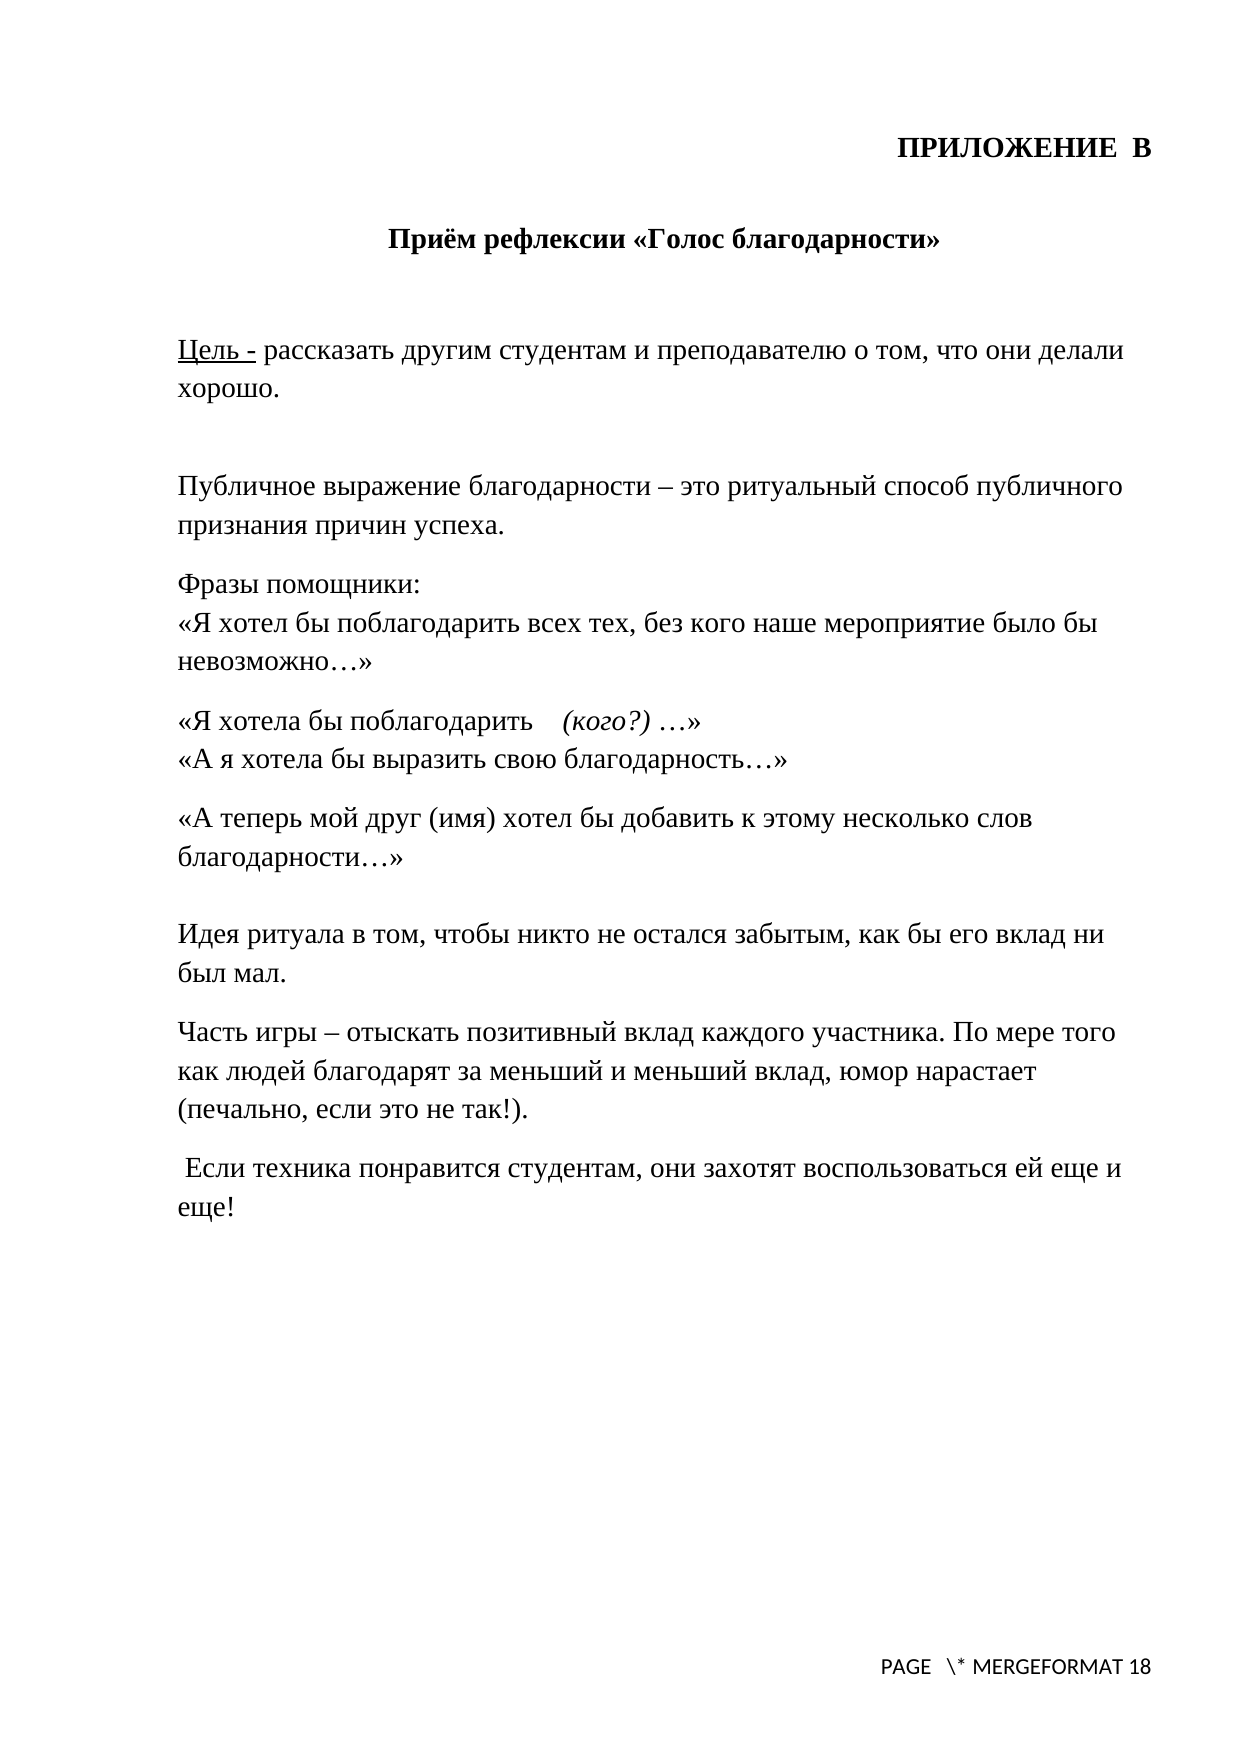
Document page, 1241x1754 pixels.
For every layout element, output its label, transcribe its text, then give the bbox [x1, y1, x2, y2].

text ПРИЛОЖЕНИЕ В [177, 131, 1152, 164]
text Цель - рассказать другим студентам и преподавателю о том, что они делали хорошо. [177, 332, 1152, 404]
text «А теперь мой друг (имя) хотел бы добавить к этому несколько слов благодарности…» Идея ритуала в том, чтобы никто не остался забытым, как бы его вклад ни был мал. [177, 801, 1152, 988]
text Если техника понравится студентам, они захотят воспользоваться ей еще и еще! [177, 1151, 1152, 1223]
text Публичное выражение благодарности – это ритуальный способ публичного признания причин успеха. [177, 430, 1152, 540]
text Фразы помощники: «Я хотел бы поблагодарить всех тех, без кого наше мероприятие было бы невозможно…» [177, 566, 1152, 677]
text «Я хотела бы поблагодарить (кого?) …» «А я хотела бы выразить свою благодарность…» [177, 703, 1152, 775]
text Приём рефлексии «Голос благодарности» [177, 182, 1152, 255]
text Часть игры – отыскать позитивный вклад каждого участника. По мере того как людей благодарят за меньший и меньший вклад, юмор нарастает (печально, если это не так!). [177, 1014, 1152, 1125]
